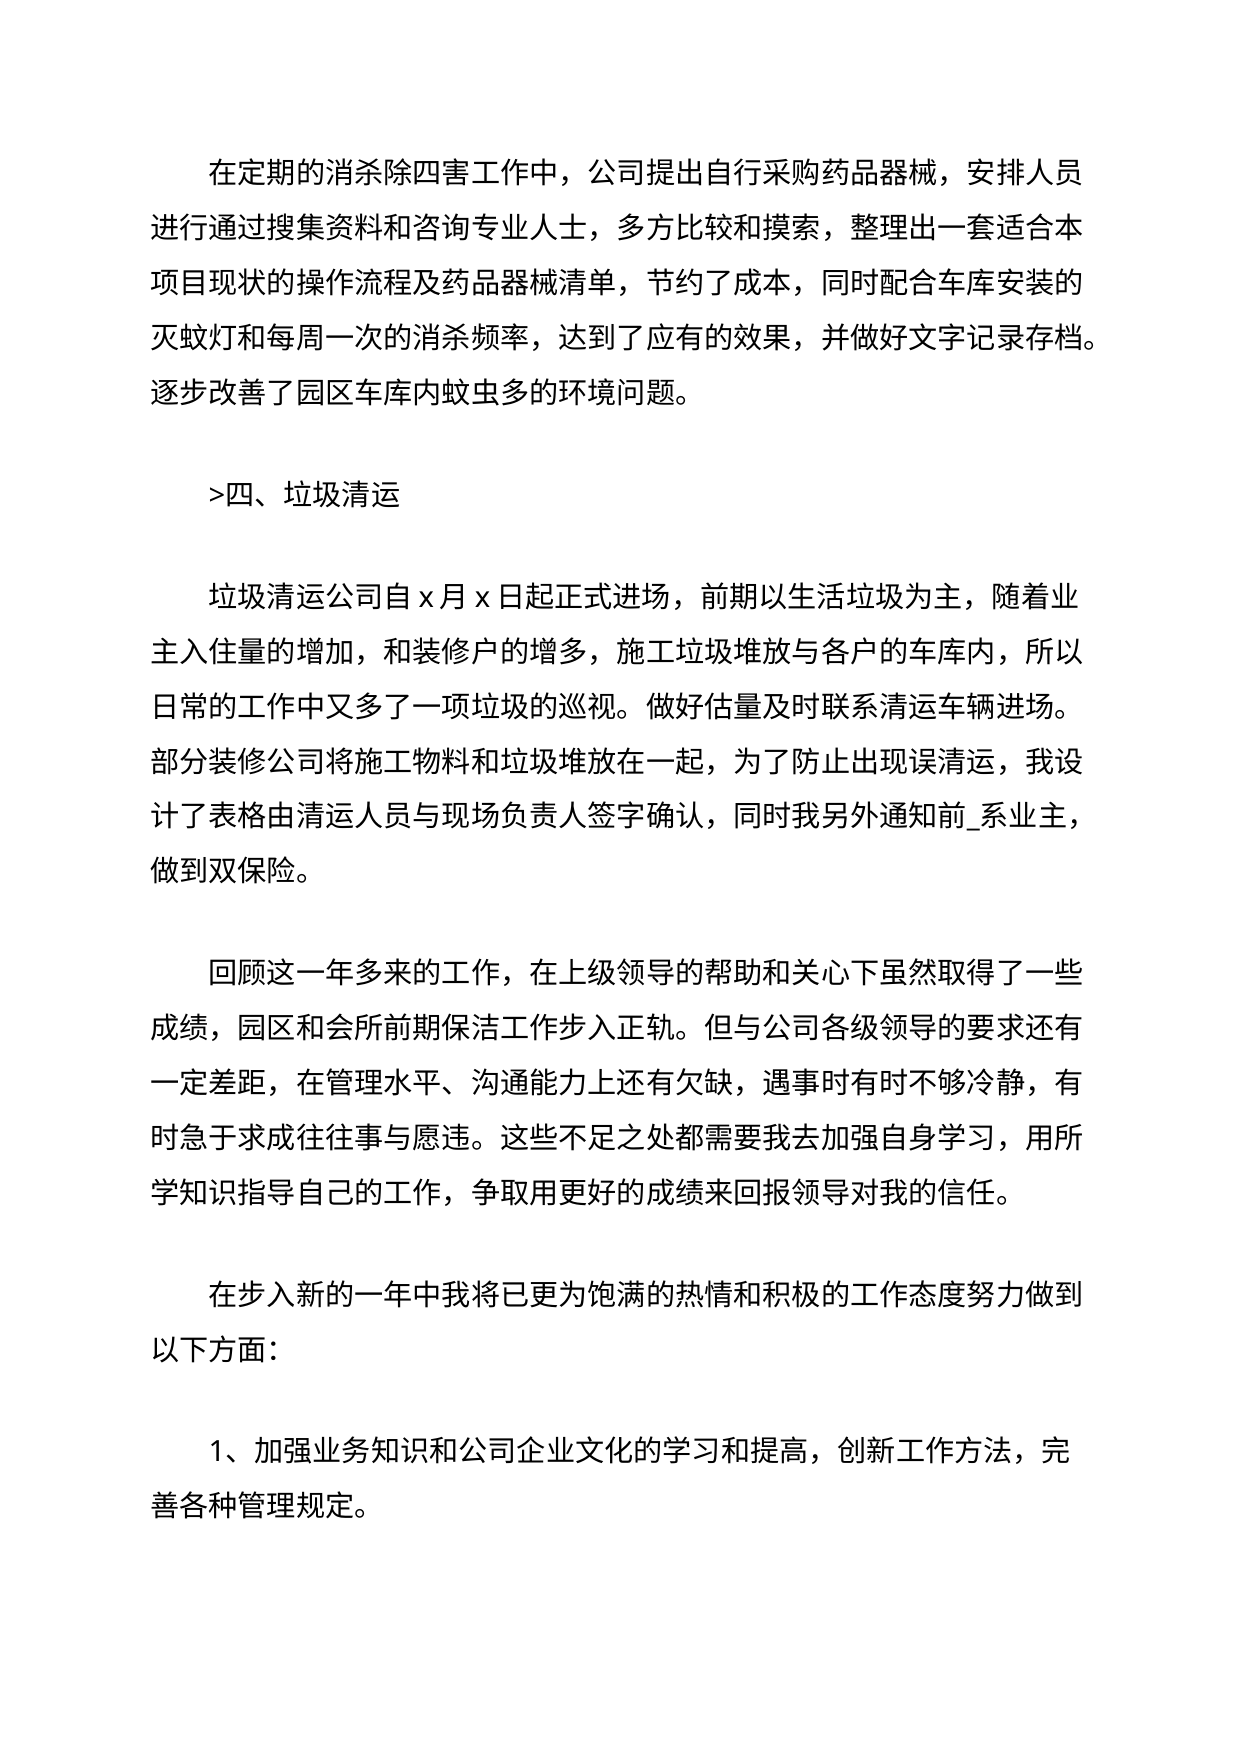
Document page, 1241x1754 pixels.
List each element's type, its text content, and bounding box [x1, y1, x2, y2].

text 在步入新的一年中我将已更为饱满的热情和积极的工作态度努力做到以下方面： [150, 1271, 1090, 1368]
text 1、加强业务知识和公司企业文化的学习和提高，创新工作方法，完善各种管理规定。 [150, 1428, 1090, 1525]
text >四、垃圾清运 [150, 471, 1090, 514]
text 在定期的消杀除四害工作中，公司提出自行采购药品器械，安排人员进行通过搜集资料和咨询专业人士，多方比较和摸索，整理出一套适合本项目现状的操作流程及药品器械清单，节约了成本，同时配合车库安装的灭蚊灯和每周一次的消杀频率，达到了应有的效果，并做好文字记录存档。逐步改善了园区车库内蚊虫多的环境问题。 [150, 150, 1090, 412]
text 回顾这一年多来的工作，在上级领导的帮助和关心下虽然取得了一些成绩，园区和会所前期保洁工作步入正轨。但与公司各级领导的要求还有一定差距，在管理水平、沟通能力上还有欠缺，遇事时有时不够冷静，有时急于求成往往事与愿违。这些不足之处都需要我去加强自身学习，用所学知识指导自己的工作，争取用更好的成绩来回报领导对我的信任。 [150, 950, 1090, 1212]
text 垃圾清运公司自x月x日起正式进场，前期以生活垃圾为主，随着业主入住量的增加，和装修户的增多，施工垃圾堆放与各户的车库内，所以日常的工作中又多了一项垃圾的巡视。做好估量及时联系清运车辆进场。部分装修公司将施工物料和垃圾堆放在一起，为了防止出现误清运，我设计了表格由清运人员与现场负责人签字确认，同时我另外通知前_系业主，做到双保险。 [150, 573, 1090, 890]
